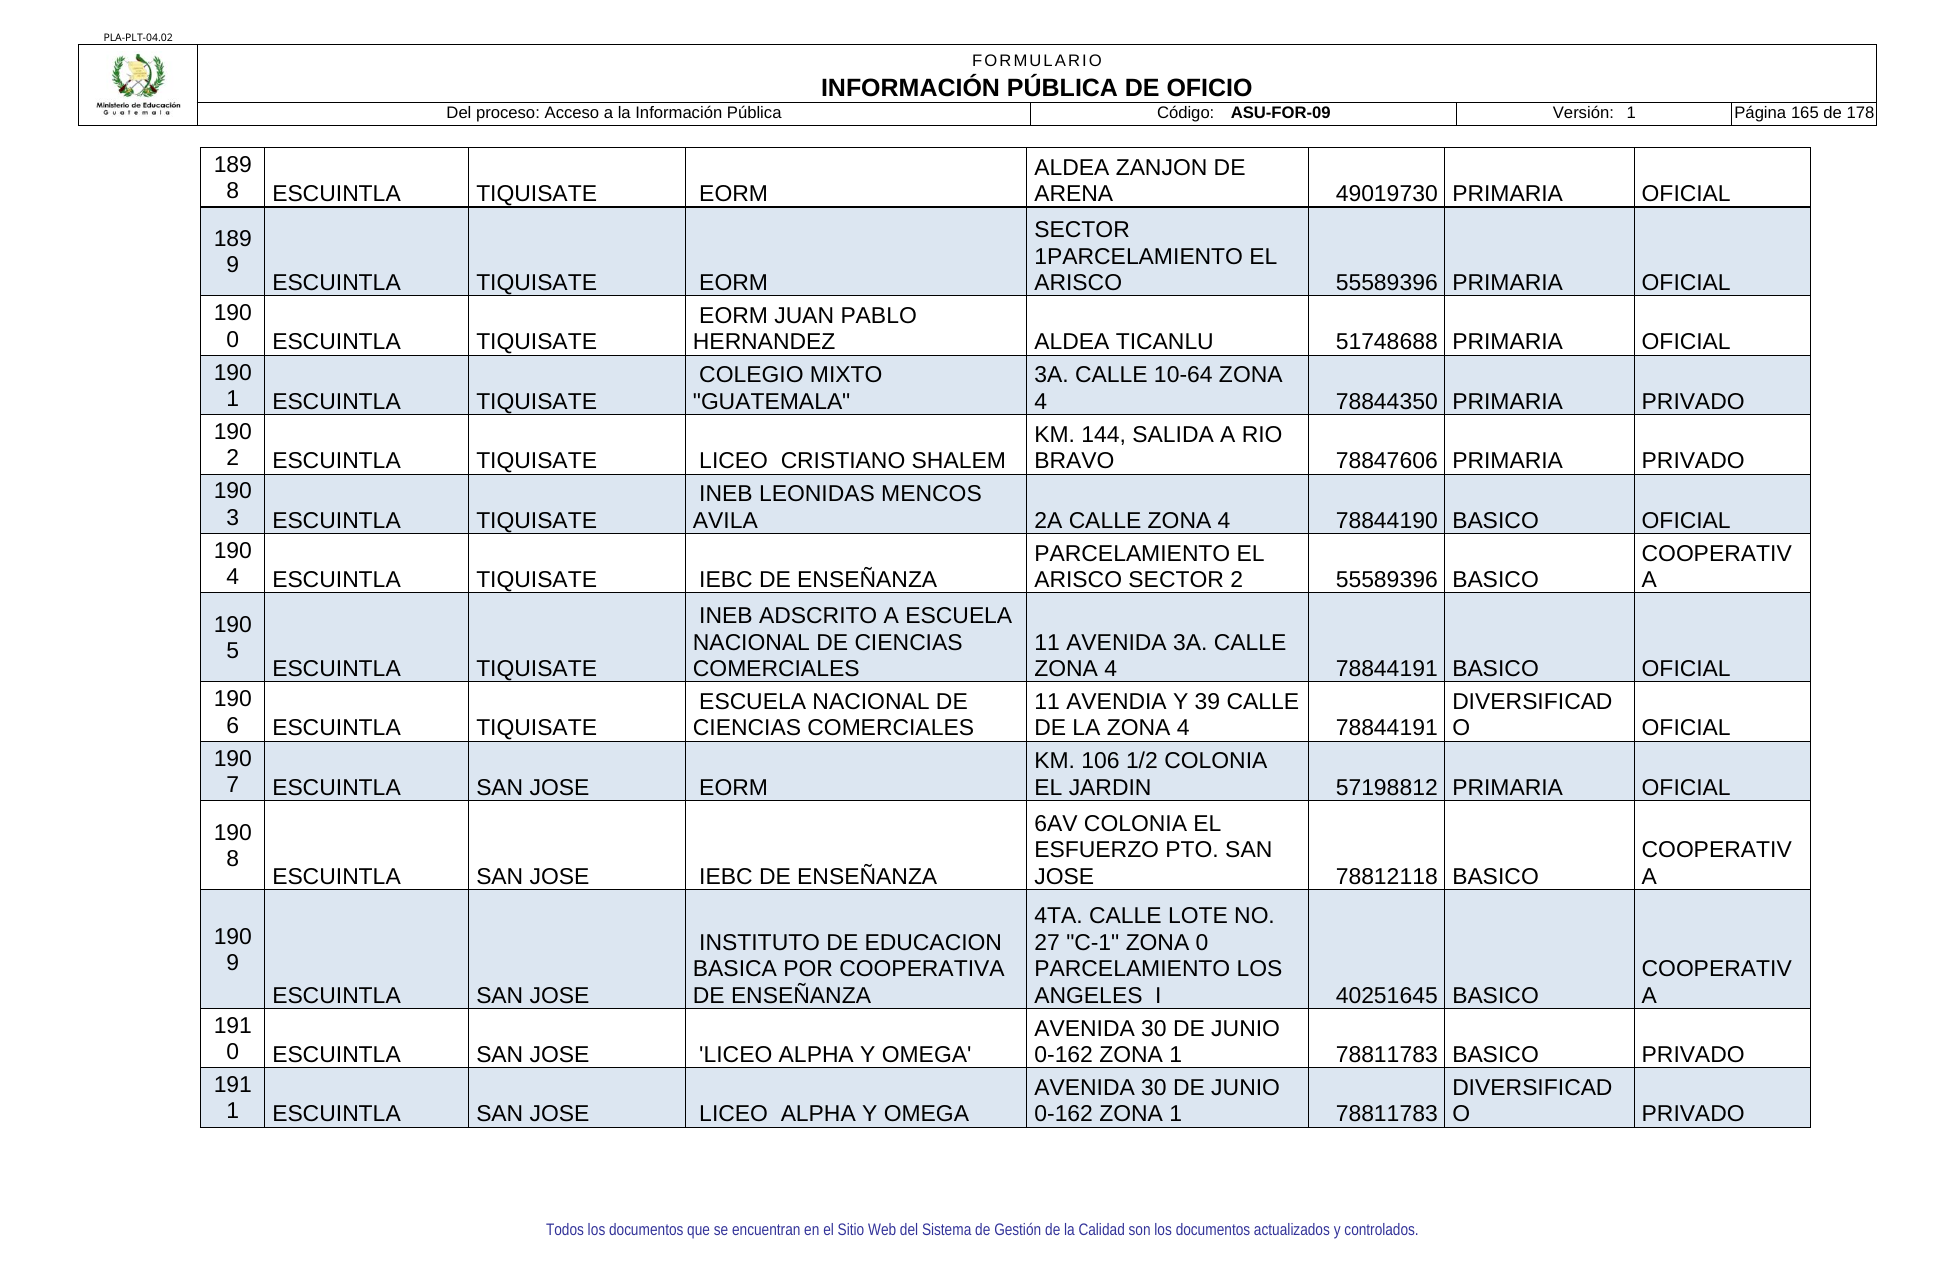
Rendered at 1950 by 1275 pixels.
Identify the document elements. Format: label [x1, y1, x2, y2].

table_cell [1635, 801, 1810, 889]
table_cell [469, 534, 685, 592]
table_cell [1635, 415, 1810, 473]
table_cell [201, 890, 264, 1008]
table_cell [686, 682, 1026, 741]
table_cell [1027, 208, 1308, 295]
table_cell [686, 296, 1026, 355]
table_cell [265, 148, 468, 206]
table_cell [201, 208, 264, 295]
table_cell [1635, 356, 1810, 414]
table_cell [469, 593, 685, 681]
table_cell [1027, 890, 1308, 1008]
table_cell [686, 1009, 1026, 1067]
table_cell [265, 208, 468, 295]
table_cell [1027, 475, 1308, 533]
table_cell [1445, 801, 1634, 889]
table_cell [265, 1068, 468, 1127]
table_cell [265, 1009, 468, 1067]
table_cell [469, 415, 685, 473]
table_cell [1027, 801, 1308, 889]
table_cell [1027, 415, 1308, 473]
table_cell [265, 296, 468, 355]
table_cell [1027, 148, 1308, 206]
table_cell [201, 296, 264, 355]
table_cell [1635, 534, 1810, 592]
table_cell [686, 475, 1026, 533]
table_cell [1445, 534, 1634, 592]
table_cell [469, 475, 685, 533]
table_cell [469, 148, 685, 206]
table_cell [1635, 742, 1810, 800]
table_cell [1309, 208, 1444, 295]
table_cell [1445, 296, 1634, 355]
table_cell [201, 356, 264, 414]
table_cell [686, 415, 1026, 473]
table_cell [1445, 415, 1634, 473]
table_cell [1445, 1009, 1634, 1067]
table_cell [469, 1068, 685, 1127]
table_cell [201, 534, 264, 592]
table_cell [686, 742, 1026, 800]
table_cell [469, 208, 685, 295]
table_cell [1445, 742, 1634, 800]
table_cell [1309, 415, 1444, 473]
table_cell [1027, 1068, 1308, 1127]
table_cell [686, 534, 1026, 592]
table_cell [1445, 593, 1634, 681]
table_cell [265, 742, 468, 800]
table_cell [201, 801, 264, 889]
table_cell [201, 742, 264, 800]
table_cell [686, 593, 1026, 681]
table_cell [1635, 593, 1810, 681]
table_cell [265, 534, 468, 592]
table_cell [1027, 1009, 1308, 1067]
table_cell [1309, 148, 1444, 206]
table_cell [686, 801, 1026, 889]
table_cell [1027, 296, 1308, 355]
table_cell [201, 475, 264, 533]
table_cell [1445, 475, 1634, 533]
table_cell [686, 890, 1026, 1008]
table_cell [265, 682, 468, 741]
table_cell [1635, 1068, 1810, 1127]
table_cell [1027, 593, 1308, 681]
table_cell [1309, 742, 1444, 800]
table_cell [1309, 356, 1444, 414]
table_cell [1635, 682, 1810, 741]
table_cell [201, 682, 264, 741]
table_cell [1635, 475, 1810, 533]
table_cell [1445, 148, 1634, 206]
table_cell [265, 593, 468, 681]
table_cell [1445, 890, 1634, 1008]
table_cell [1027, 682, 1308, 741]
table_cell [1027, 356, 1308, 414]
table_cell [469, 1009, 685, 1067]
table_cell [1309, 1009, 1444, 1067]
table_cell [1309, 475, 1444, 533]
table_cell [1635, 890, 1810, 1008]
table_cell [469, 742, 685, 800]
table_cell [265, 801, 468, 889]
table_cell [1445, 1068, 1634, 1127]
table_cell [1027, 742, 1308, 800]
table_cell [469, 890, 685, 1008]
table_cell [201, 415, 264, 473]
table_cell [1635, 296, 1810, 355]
picture [95, 51, 181, 117]
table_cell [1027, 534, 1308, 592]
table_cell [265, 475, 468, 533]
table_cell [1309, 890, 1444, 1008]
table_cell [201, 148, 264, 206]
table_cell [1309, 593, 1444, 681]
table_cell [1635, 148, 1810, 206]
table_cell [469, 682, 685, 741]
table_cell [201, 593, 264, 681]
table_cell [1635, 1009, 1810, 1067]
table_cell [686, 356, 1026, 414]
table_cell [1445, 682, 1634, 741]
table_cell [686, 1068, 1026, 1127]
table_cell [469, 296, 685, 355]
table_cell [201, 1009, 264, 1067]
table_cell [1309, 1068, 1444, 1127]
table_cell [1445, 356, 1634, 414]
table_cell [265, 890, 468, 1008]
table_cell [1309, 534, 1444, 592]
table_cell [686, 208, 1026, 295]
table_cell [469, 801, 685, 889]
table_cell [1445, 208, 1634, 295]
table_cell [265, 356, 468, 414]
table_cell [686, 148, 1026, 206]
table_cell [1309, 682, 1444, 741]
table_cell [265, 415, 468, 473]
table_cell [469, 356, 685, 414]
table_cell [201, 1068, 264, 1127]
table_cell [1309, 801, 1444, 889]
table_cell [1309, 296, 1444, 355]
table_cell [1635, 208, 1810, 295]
